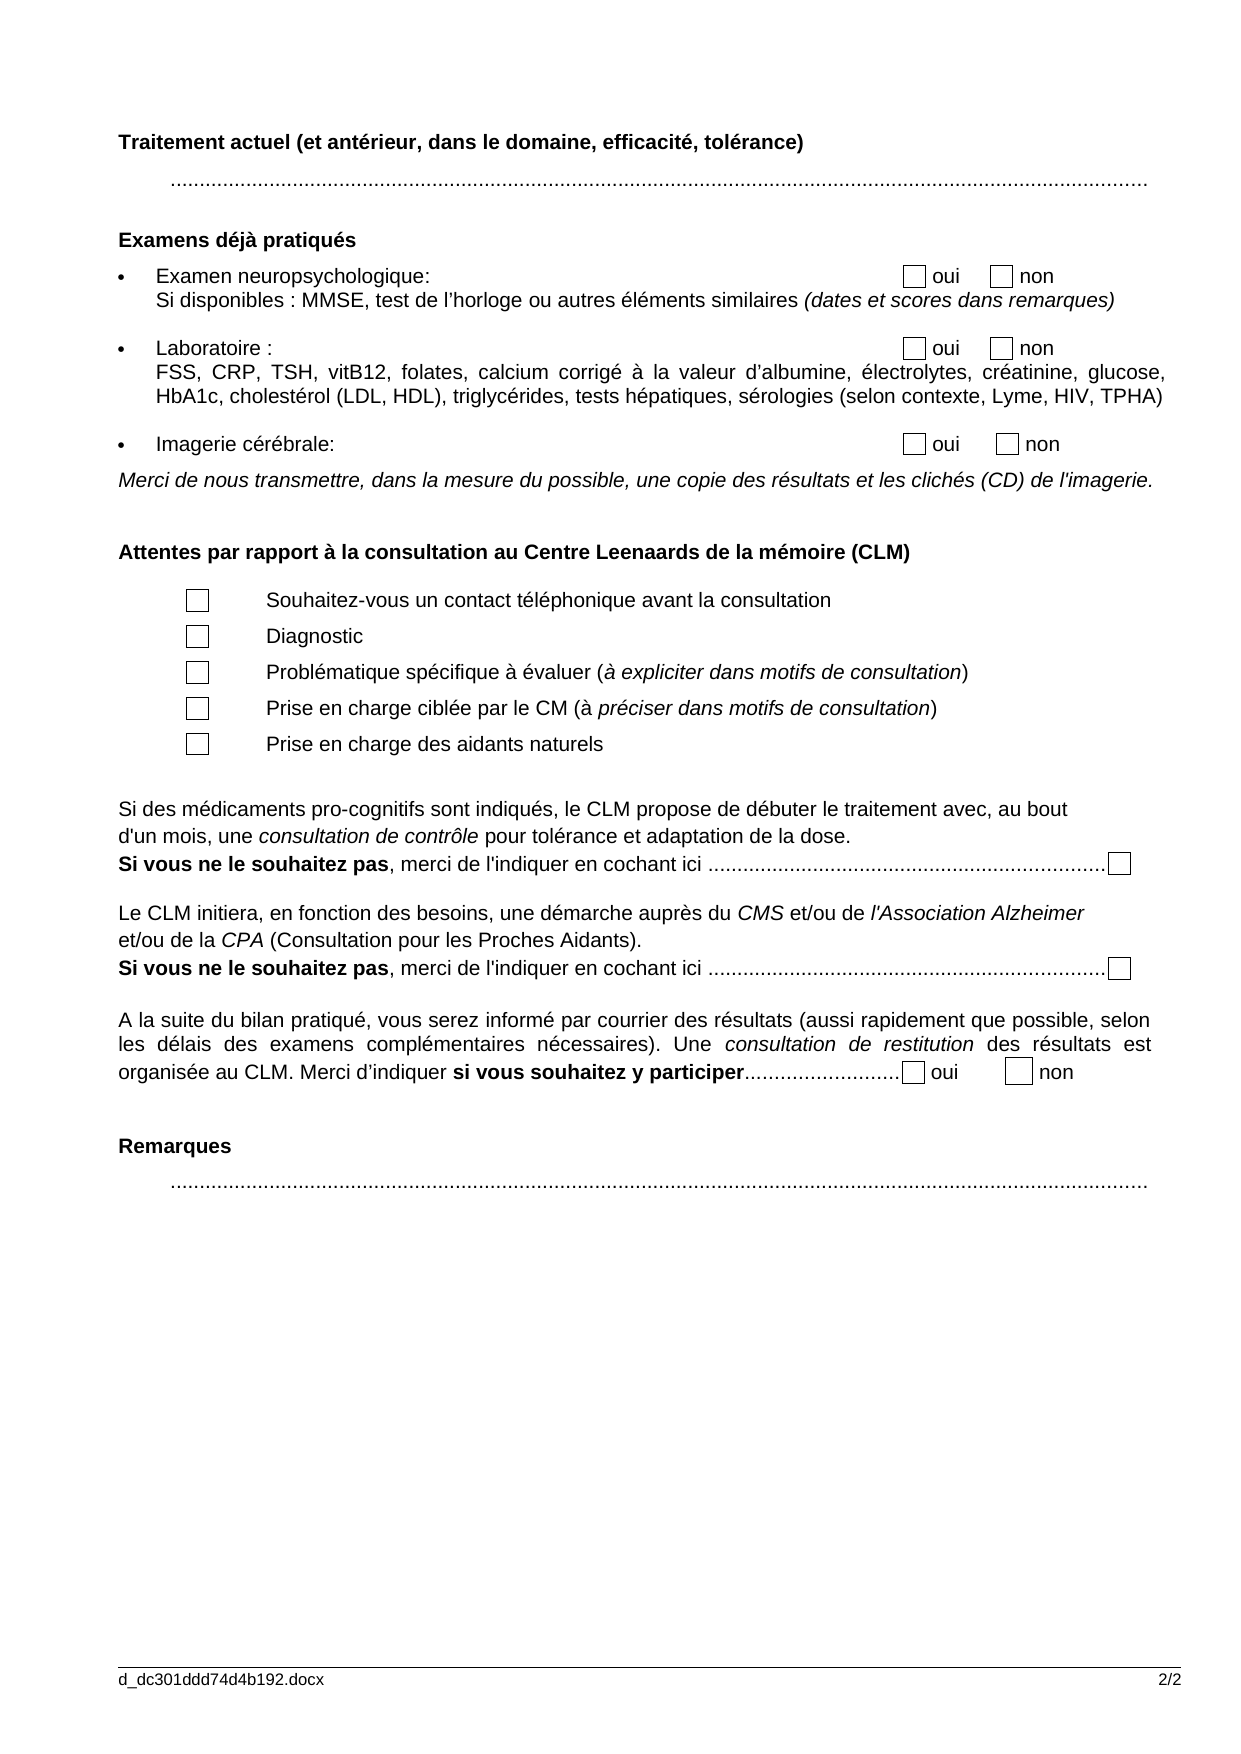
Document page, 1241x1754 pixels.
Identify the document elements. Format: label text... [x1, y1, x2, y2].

list Si disponibles : MMSE, test de l’horloge ou autres éléments similaires (dates et scores dans remarques) [156, 288, 1181, 312]
list Diagnostic [185, 624, 1181, 648]
text et/ou de la CPA (Consultation pour les Proches Aidants). [118, 928, 1167, 952]
text d'un mois, une consultation de contrôle pour tolérance et adaptation de la dose. [118, 824, 1167, 848]
text Attentes par rapport à la consultation au Centre Leenaards de la mémoire (CLM) [118, 540, 1181, 564]
text Examens déjà pratiqués [118, 227, 1181, 251]
list FSS, CRP, TSH, vitB12, folates, calcium corrigé à la valeur d’albumine, électrolytes, créatinine, glucose, HbA1c, cholestérol (LDL, HDL), triglycérides, tests hépatiques, sérologies (selon contexte, Lyme, HIV, TPHA) [156, 360, 1167, 408]
list Prise en charge ciblée par le CM (à préciser dans motifs de consultation) [185, 696, 1181, 720]
list Souhaitez-vous un contact téléphonique avant la consultation [185, 588, 1181, 612]
text Merci de nous transmettre, dans la mesure du possible, une copie des résultats et les clichés (CD) de l'imagerie. [118, 468, 1181, 492]
list Laboratoire : oui non [118, 336, 1181, 360]
list Problématique spécifique à évaluer (à expliciter dans motifs de consultation) [185, 660, 1181, 684]
text Remarques [118, 1133, 1181, 1157]
list Imagerie cérébrale: oui non [118, 432, 1181, 456]
list Examen neuropsychologique: oui non [118, 264, 1181, 288]
text Si vous ne le souhaitez pas, merci de l'indiquer en cochant ici [118, 851, 1167, 875]
text A la suite du bilan pratiqué, vous serez informé par courrier des résultats (aussi rapidement que possible, selon les délais des examens complémentaires nécessaires). Une consultation de restitution des résultats est organisée au CLM. Merci d’indiquer si vous souhaitez y participer oui non [118, 1008, 1152, 1085]
text Le CLM initiera, en fonction des besoins, une démarche auprès du CMS et/ou de l'Association Alzheimer [118, 901, 1167, 925]
text Si des médicaments pro-cognitifs sont indiqués, le CLM propose de débuter le traitement avec, au bout [118, 796, 1167, 820]
text Si vous ne le souhaitez pas, merci de l'indiquer en cochant ici [118, 956, 1167, 980]
list Prise en charge des aidants naturels [185, 732, 1181, 756]
text Traitement actuel (et antérieur, dans le domaine, efficacité, tolérance) [118, 130, 1181, 154]
